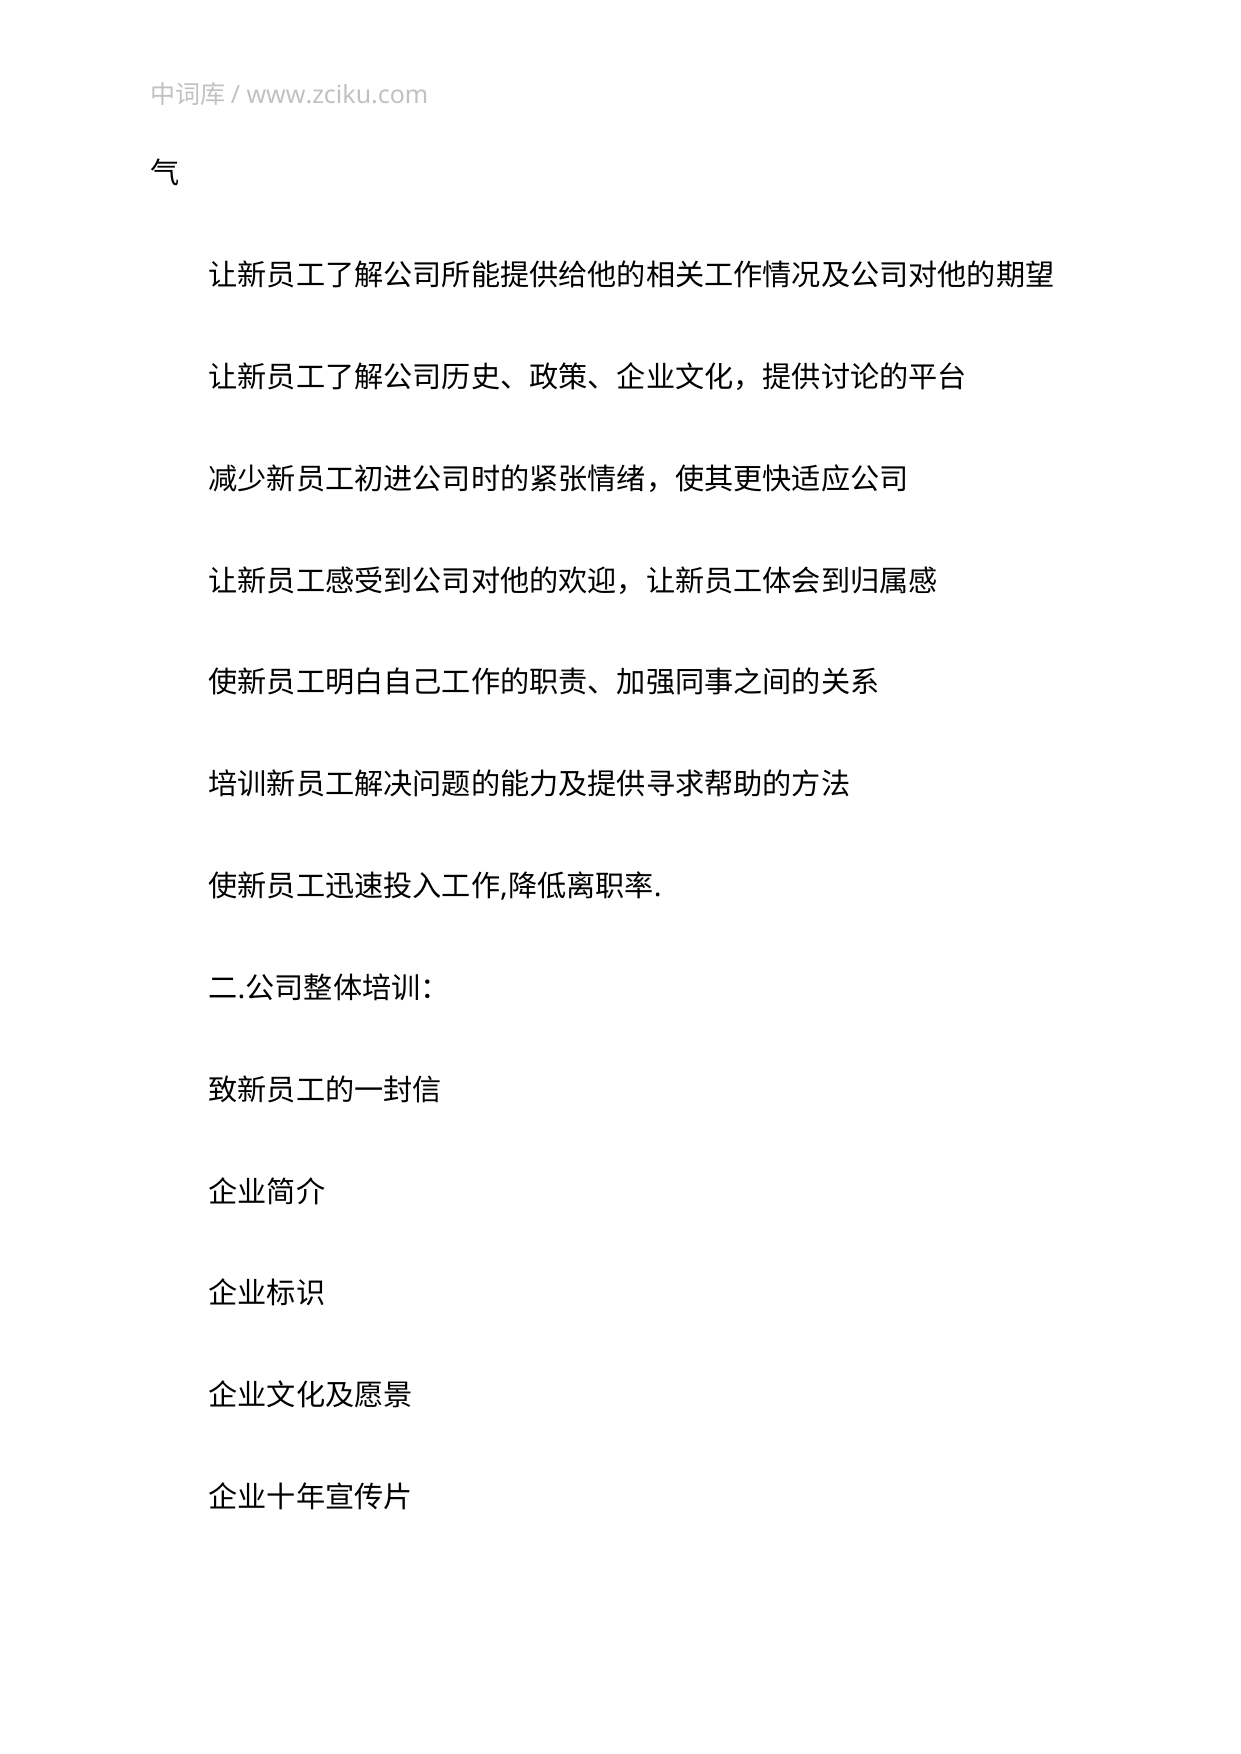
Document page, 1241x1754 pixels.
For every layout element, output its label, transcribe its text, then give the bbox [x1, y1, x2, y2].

text 让新员工感受到公司对他的欢迎，让新员工体会到归属感 [150, 557, 1090, 599]
text 企业简介 [150, 1168, 1090, 1210]
text 企业十年宣传片 [150, 1473, 1090, 1516]
text 让新员工了解公司历史、政策、企业文化，提供讨论的平台 [150, 353, 1090, 396]
text 让新员工了解公司所能提供给他的相关工作情况及公司对他的期望 [150, 252, 1090, 294]
text 减少新员工初进公司时的紧张情绪，使其更快适应公司 [150, 455, 1090, 498]
text 二.公司整体培训： [150, 964, 1090, 1007]
text 使新员工明白自己工作的职责、加强同事之间的关系 [150, 659, 1090, 701]
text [150, 150, 1090, 192]
text 企业标识 [150, 1270, 1090, 1312]
text 培训新员工解决问题的能力及提供寻求帮助的方法 [150, 761, 1090, 803]
text 企业文化及愿景 [150, 1372, 1090, 1414]
text 致新员工的一封信 [150, 1066, 1090, 1109]
text 使新员工迅速投入工作,降低离职率. [150, 862, 1090, 905]
